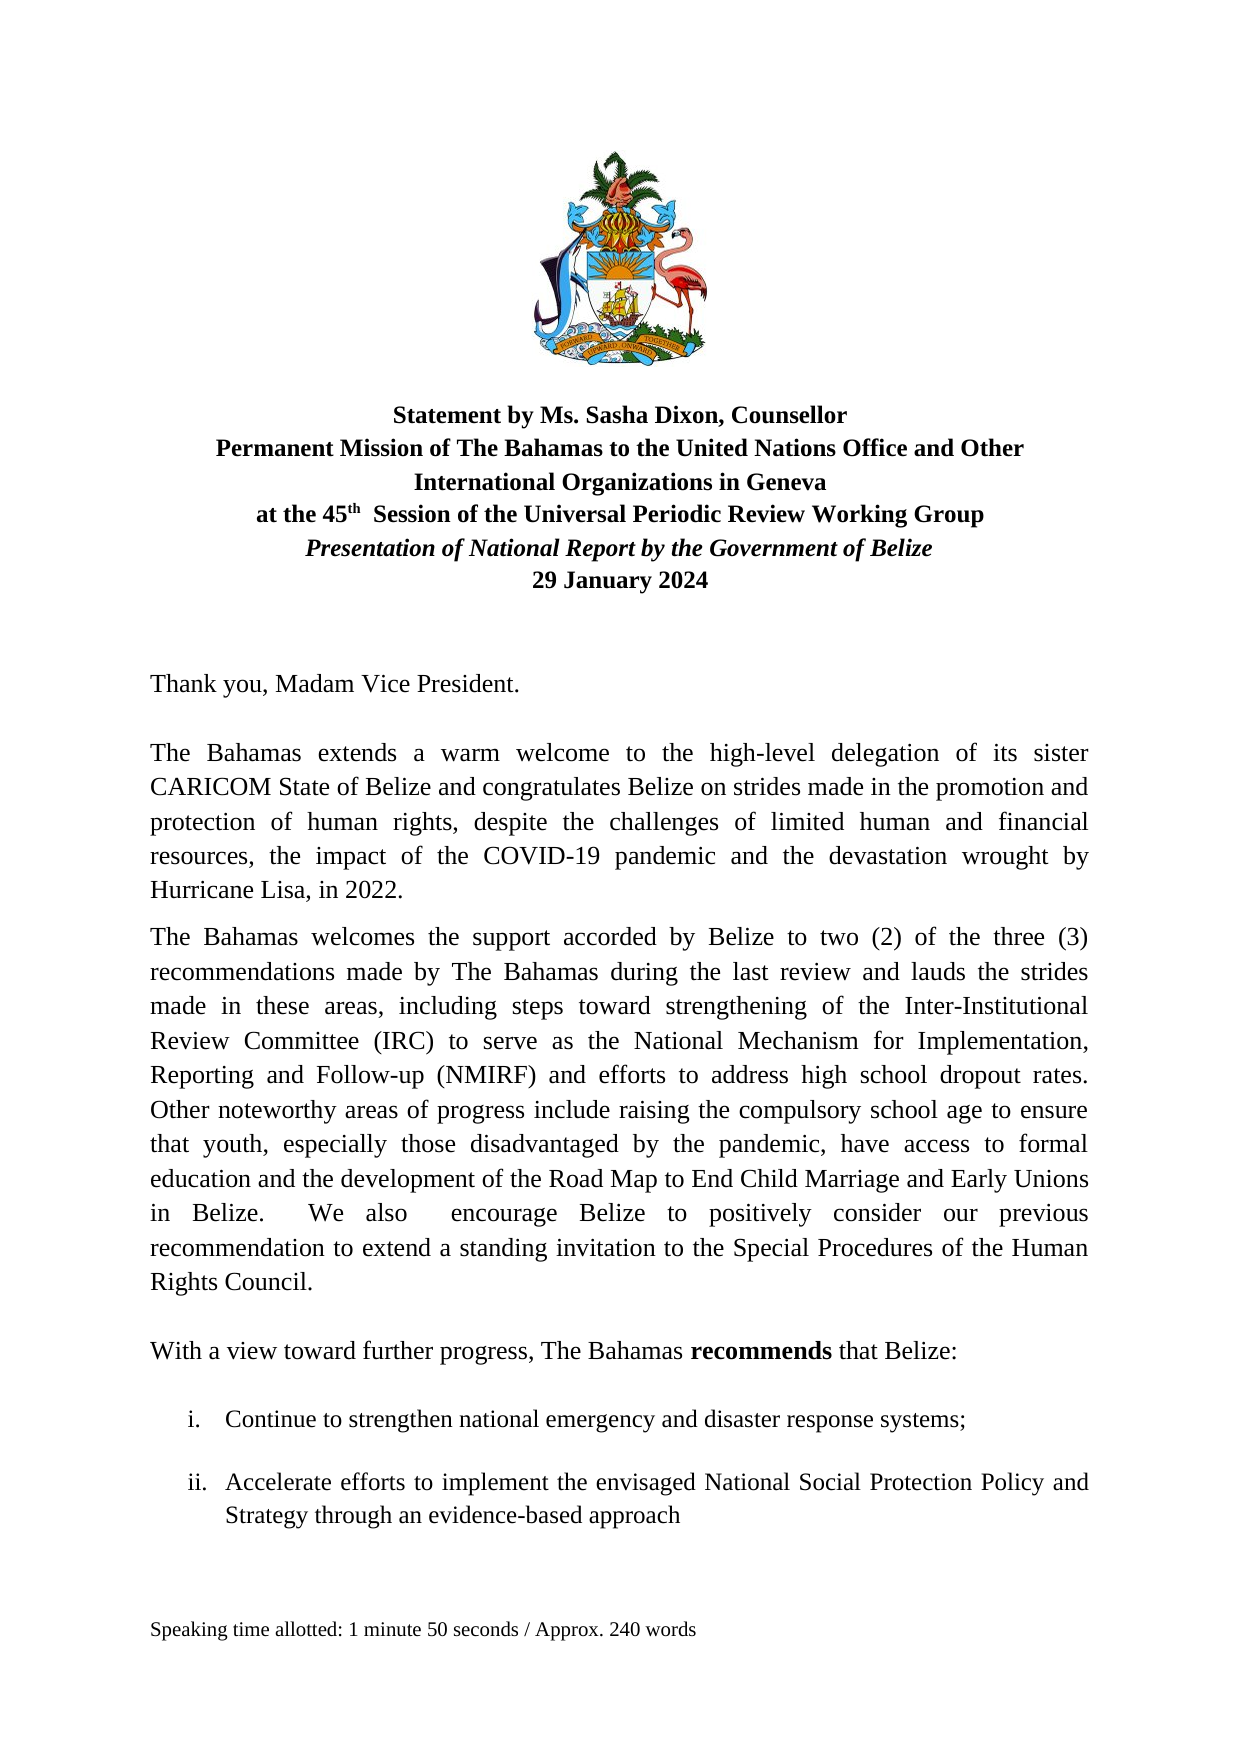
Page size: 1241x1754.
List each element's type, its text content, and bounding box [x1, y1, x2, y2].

text Statement by Ms. Sasha Dixon, Counsellor Permanent Mission of The Bahamas to the United Nations Office and Other International Organizations in Geneva [150, 401, 1090, 495]
picture [531, 150, 709, 367]
list Continue to strengthen national emergency and disaster response systems; [187, 1404, 1090, 1433]
text The Bahamas welcomes the support accorded by Belize to two (2) of the three (3) recommendations made by The Bahamas during the last review and lauds the strides made in these areas, including steps toward strengthening of the Inter-Institutional Review Committee (IRC) to serve as the National Mechanism for Implementation, Reporting and Follow-up (NMIRF) and efforts to address high school dropout rates. Other noteworthy areas of progress include raising the compulsory school age to ensure that youth, especially those disadvantaged by the pandemic, have access to formal education and the development of the Road Map to End Child Marriage and Early Unions in Belize. We also encourage Belize to positively consider our previous recommendation to extend a standing invitation to the Special Procedures of the Human Rights Council. [150, 921, 1090, 1296]
text Thank you, Madam Vice President. [150, 668, 1090, 698]
list Accelerate efforts to implement the envisaged National Social Protection Policy and Strategy through an evidence-based approach [187, 1467, 1090, 1529]
text 29 January 2024 [150, 566, 1090, 594]
text With a view toward further progress, The Bahamas recommends that Belize: [150, 1335, 1090, 1365]
text The Bahamas extends a warm welcome to the high-level delegation of its sister CARICOM State of Belize and congratulates Belize on strides made in the promotion and protection of human rights, despite the challenges of limited human and financial resources, the impact of the COVID-19 pandemic and the devastation wrought by Hurricane Lisa, in 2022. [150, 737, 1090, 904]
text at the 45th Session of the Universal Periodic Review Working Group Presentation of National Report by the Government of Belize [150, 499, 1090, 561]
